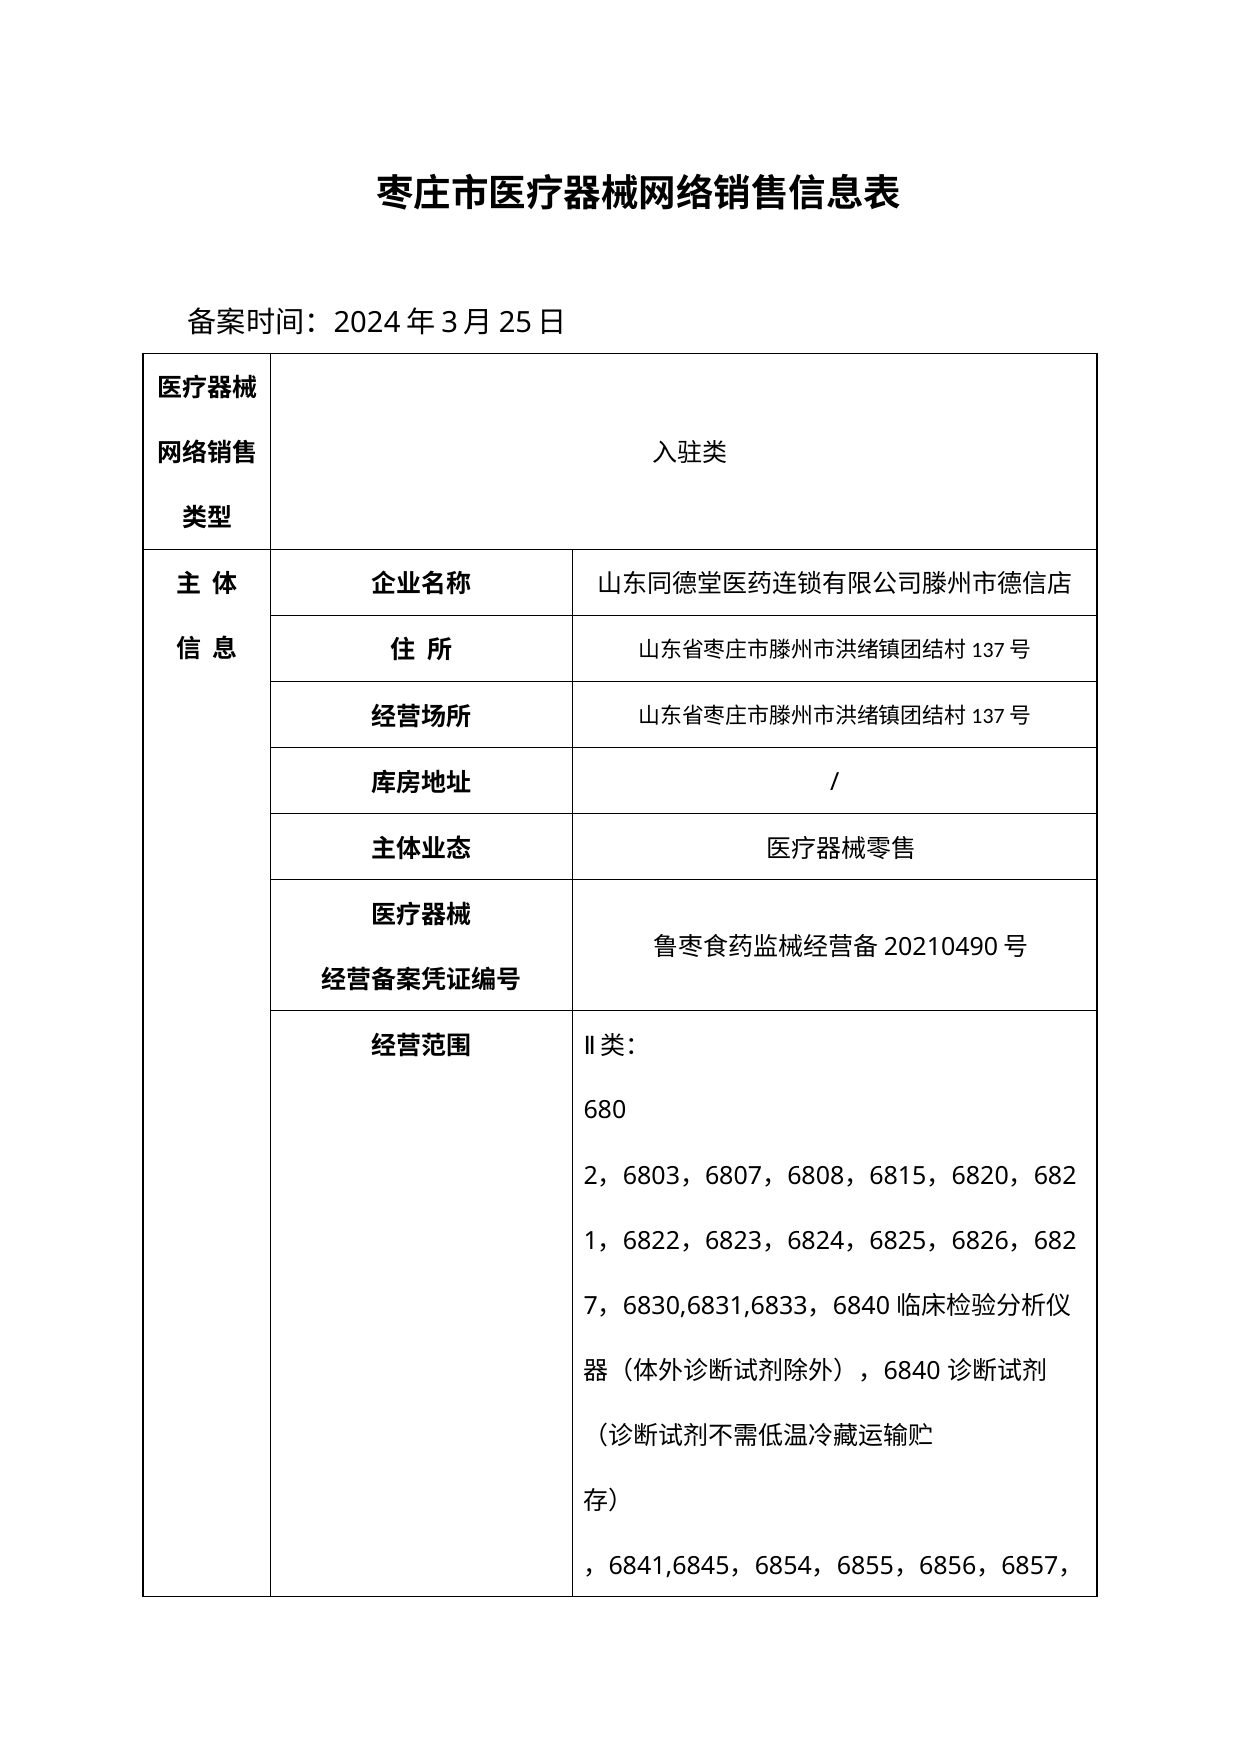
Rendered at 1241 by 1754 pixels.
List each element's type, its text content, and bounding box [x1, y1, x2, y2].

table_cell 经营场所 [271, 682, 572, 747]
table_cell 经营范围 [271, 1011, 572, 1596]
table_cell 主 体 信 息 [144, 550, 270, 1596]
table_cell 主体业态 [271, 814, 572, 879]
table_cell 鲁枣食药监械经营备20210490号 [573, 880, 1096, 1010]
table_cell 山东同德堂医药连锁有限公司滕州市德信店 [573, 550, 1096, 614]
table_cell 库房地址 [271, 748, 572, 813]
table_header 医疗器械 网络销售类型 [144, 354, 270, 548]
table_header 入驻类 [271, 354, 1096, 548]
table_cell 医疗器械零售 [573, 814, 1096, 879]
table_cell 企业名称 [271, 550, 572, 614]
table_cell 住 所 [271, 616, 572, 681]
table_cell / [573, 748, 1096, 813]
table_cell 山东省枣庄市滕州市洪绪镇团结村 137 号 [573, 682, 1096, 747]
text 备案时间：2024年3月25日 [187, 287, 1053, 352]
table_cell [573, 1011, 1096, 1596]
table_cell 医疗器械 经营备案凭证编号 [271, 880, 572, 1010]
table_cell 山东省枣庄市滕州市洪绪镇团结村 137 号 [573, 616, 1096, 681]
text 枣庄市医疗器械网络销售信息表 [187, 157, 1053, 222]
